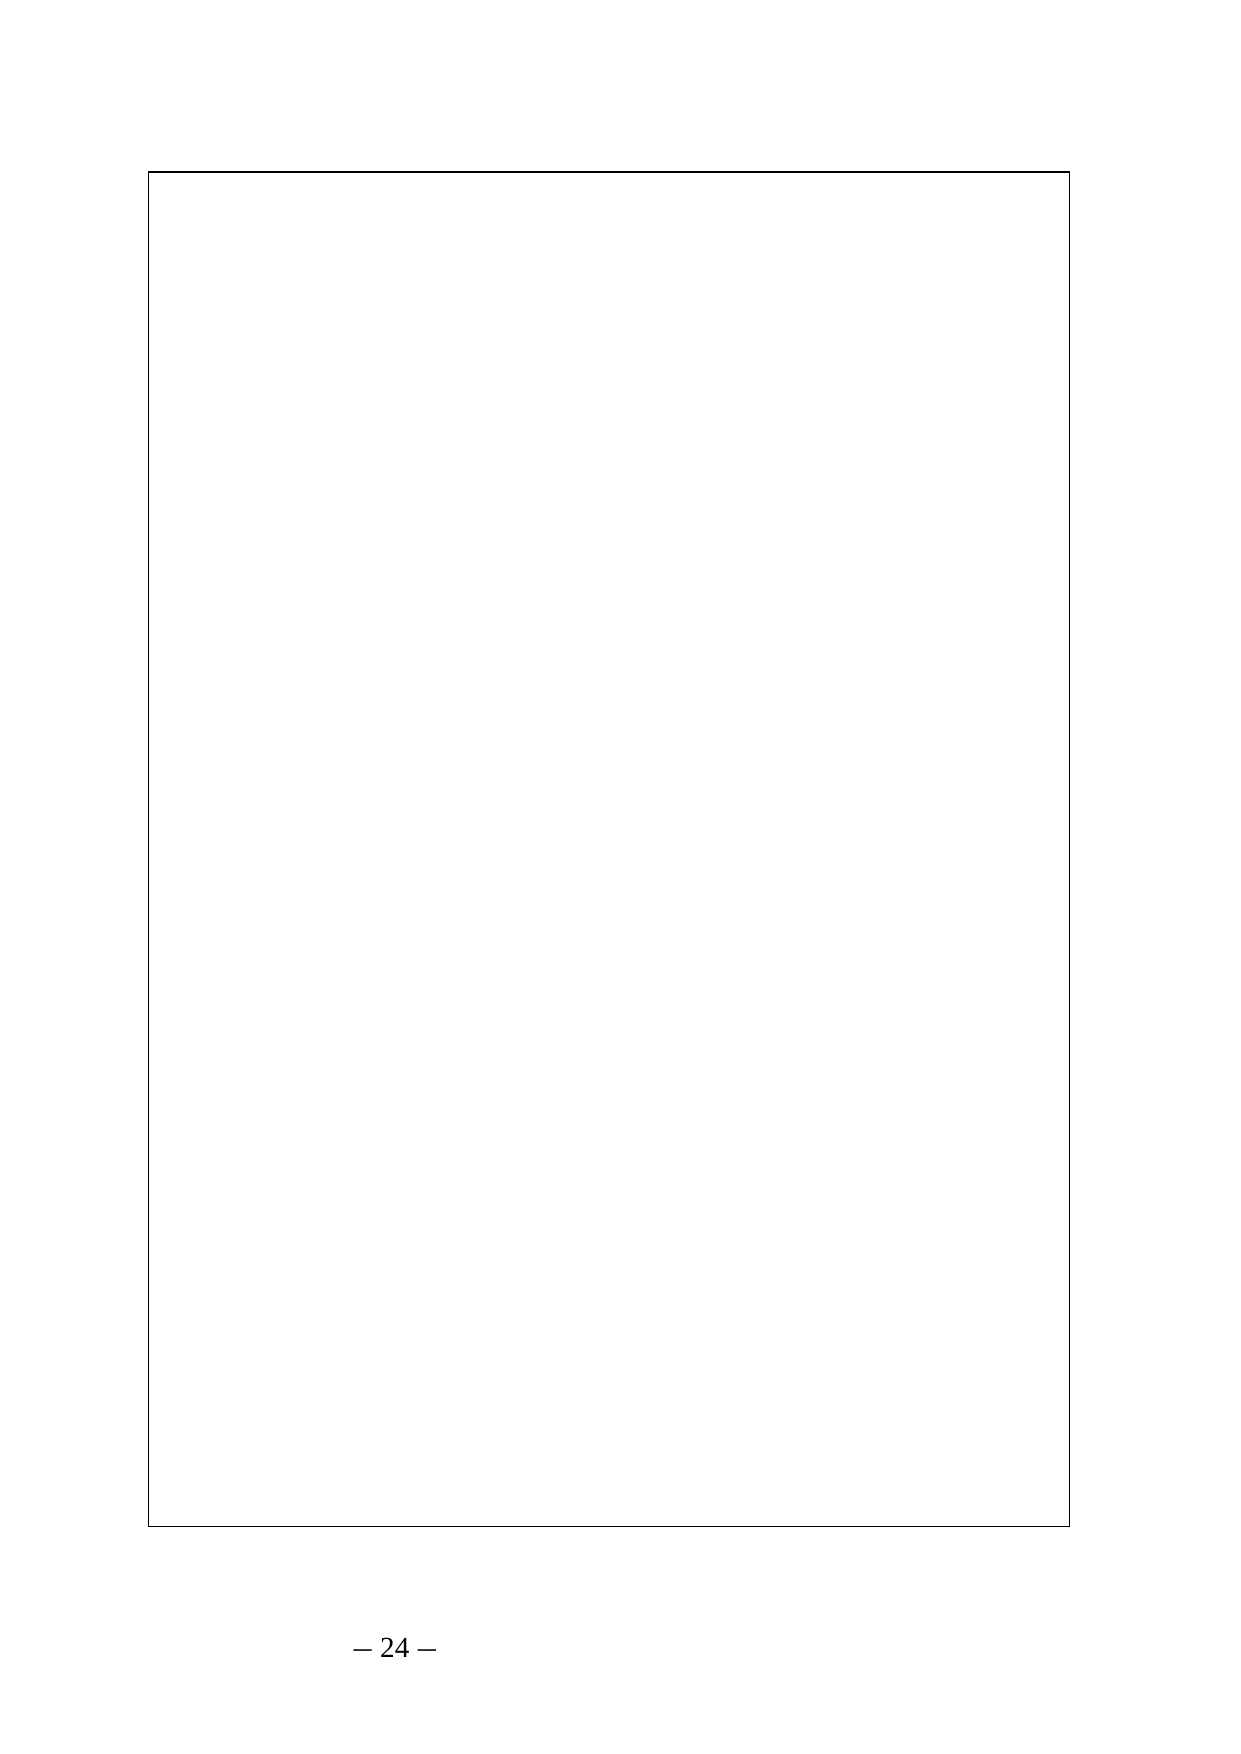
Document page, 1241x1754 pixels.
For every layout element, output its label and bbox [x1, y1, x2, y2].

table_cell [149, 173, 1069, 1526]
